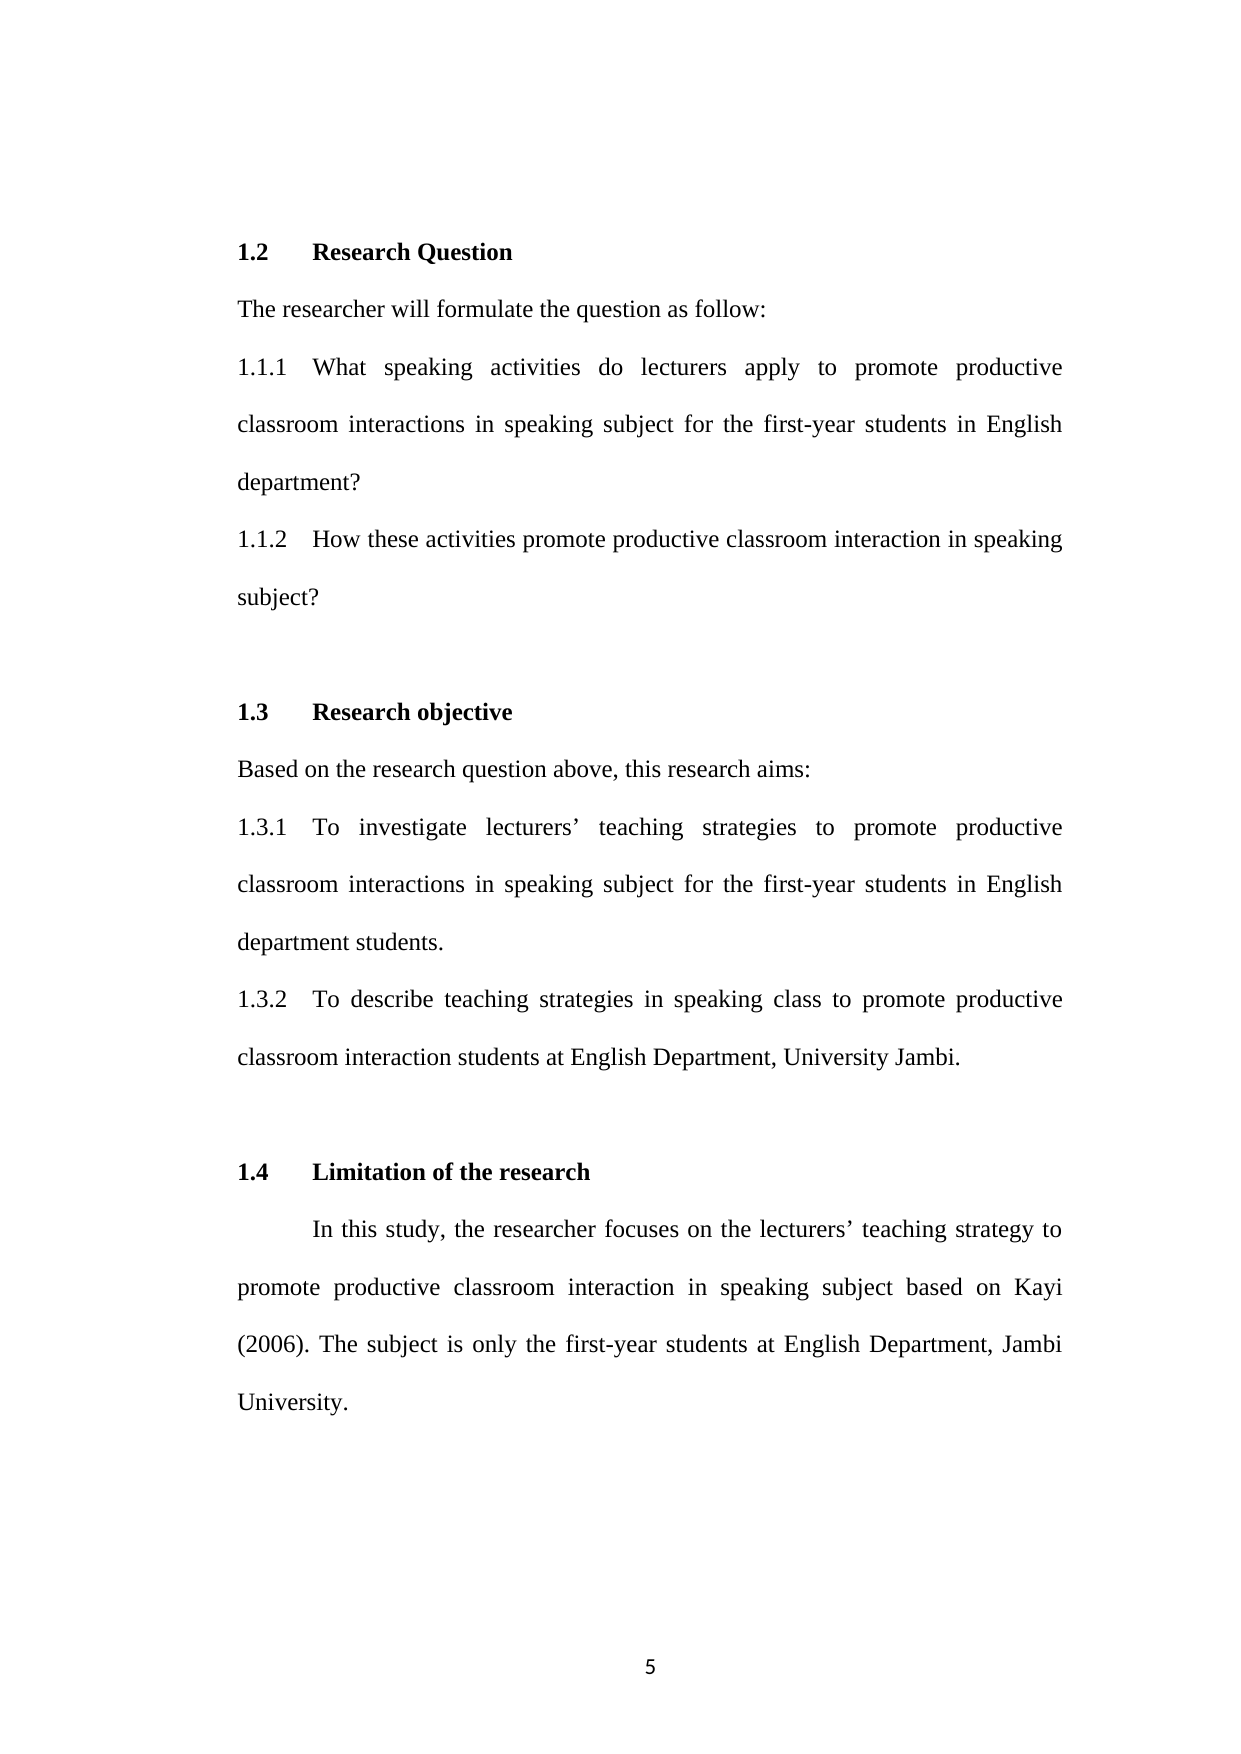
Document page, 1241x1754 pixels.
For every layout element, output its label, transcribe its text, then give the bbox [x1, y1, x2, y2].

text The researcher will formulate the question as follow: [237, 294, 1063, 323]
list Research objective [237, 697, 1063, 726]
subtitle Research Question [237, 237, 1063, 266]
text In this study, the researcher focuses on the lecturers’ teaching strategy to promote productive classroom interaction in speaking subject based on Kayi (2006). The subject is only the first-year students at English Department, Jambi University. [237, 1214, 1063, 1416]
text Based on the research question above, this research aims: [237, 754, 1063, 783]
list How these activities promote productive classroom interaction in speaking subject? [237, 524, 1063, 611]
list Limitation of the research [237, 1157, 1063, 1186]
list To investigate lecturers’ teaching strategies to promote productive classroom interactions in speaking subject for the first-year students in English department students. [237, 812, 1063, 956]
list To describe teaching strategies in speaking class to promote productive classroom interaction students at English Department, University Jambi. [237, 984, 1063, 1071]
list What speaking activities do lecturers apply to promote productive classroom interactions in speaking subject for the first-year students in English department? [237, 352, 1063, 496]
